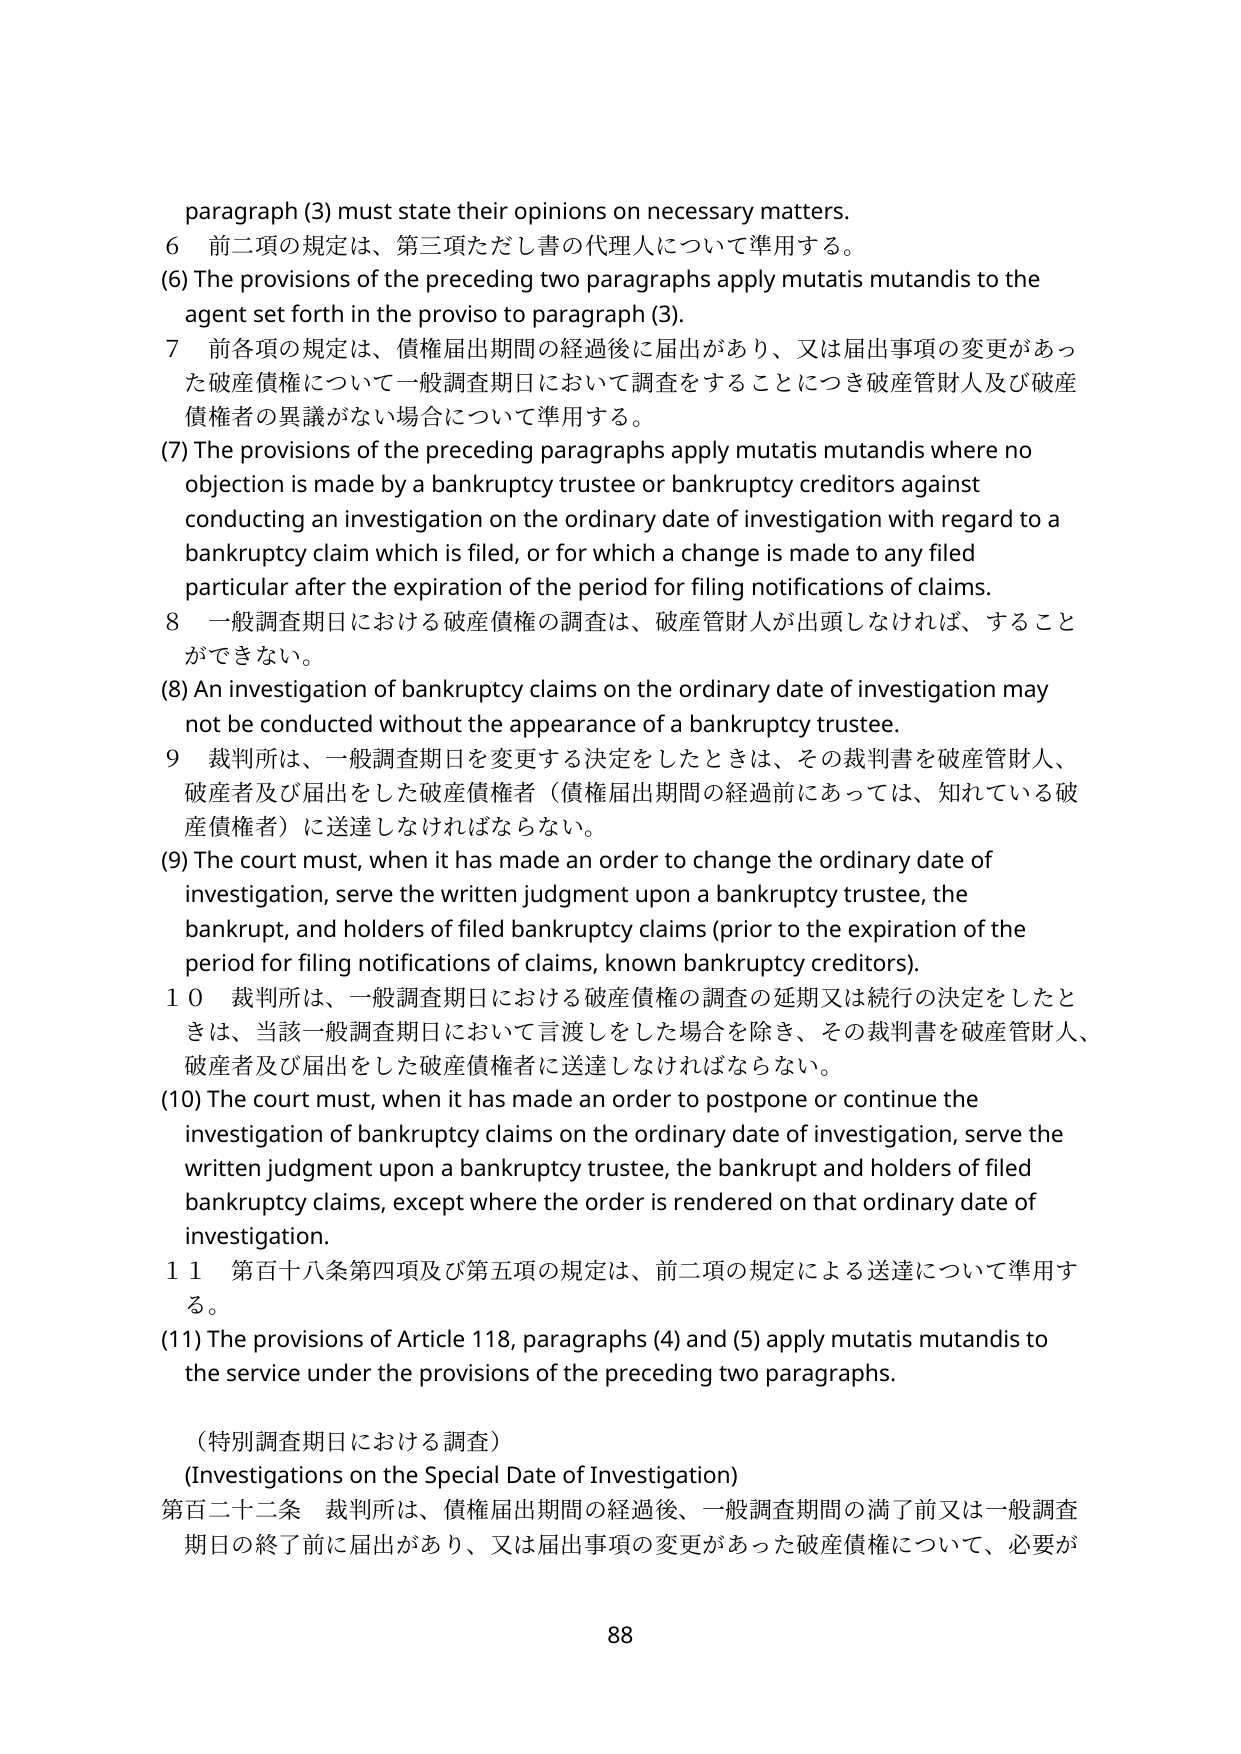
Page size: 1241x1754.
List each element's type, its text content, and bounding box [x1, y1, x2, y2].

text (9) The court must, when it has made an order to change the ordinary date of investigation, serve the written judgment upon a bankruptcy trustee, the bankrupt, and holders of filed bankruptcy claims (prior to the expiration of the period for filing notifications of claims, known bankruptcy creditors). [161, 843, 1079, 979]
text ９ 裁判所は、一般調査期日を変更する決定をしたときは、その裁判書を破産管財人、破産者及び届出をした破産債権者（債権届出期間の経過前にあっては、知れている破産債権者）に送達しなければならない。 [161, 740, 1079, 843]
text １１ 第百十八条第四項及び第五項の規定は、前二項の規定による送達について準用する。 [161, 1253, 1079, 1321]
text (10) The court must, when it has made an order to postpone or continue the investigation of bankruptcy claims on the ordinary date of investigation, serve the written judgment upon a bankruptcy trustee, the bankrupt and holders of filed bankruptcy claims, except where the order is rendered on that ordinary date of investigation. [161, 1082, 1079, 1253]
text (Investigations on the Special Date of Investigation) [184, 1458, 1079, 1492]
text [161, 194, 1079, 228]
text （特別調査期日における調査） [184, 1424, 1079, 1458]
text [161, 1492, 1079, 1560]
text (11) The provisions of Article 118, paragraphs (4) and (5) apply mutatis mutandis to the service under the provisions of the preceding two paragraphs. [161, 1321, 1079, 1389]
text (6) The provisions of the preceding two paragraphs apply mutatis mutandis to the agent set forth in the proviso to paragraph (3). [161, 262, 1079, 330]
text ７ 前各項の規定は、債権届出期間の経過後に届出があり、又は届出事項の変更があった破産債権について一般調査期日において調査をすることにつき破産管財人及び破産債権者の異議がない場合について準用する。 [161, 330, 1079, 433]
text (8) An investigation of bankruptcy claims on the ordinary date of investigation may not be conducted without the appearance of a bankruptcy trustee. [161, 672, 1079, 740]
text (7) The provisions of the preceding paragraphs apply mutatis mutandis where no objection is made by a bankruptcy trustee or bankruptcy creditors against conducting an investigation on the ordinary date of investigation with regard to a bankruptcy claim which is filed, or for which a change is made to any filed particular after the expiration of the period for filing notifications of claims. [161, 433, 1079, 604]
text ８ 一般調査期日における破産債権の調査は、破産管財人が出頭しなければ、することができない。 [161, 604, 1079, 672]
text ６ 前二項の規定は、第三項ただし書の代理人について準用する。 [161, 228, 1079, 262]
text １０ 裁判所は、一般調査期日における破産債権の調査の延期又は続行の決定をしたときは、当該一般調査期日において言渡しをした場合を除き、その裁判書を破産管財人、破産者及び届出をした破産債権者に送達しなければならない。 [161, 979, 1079, 1082]
